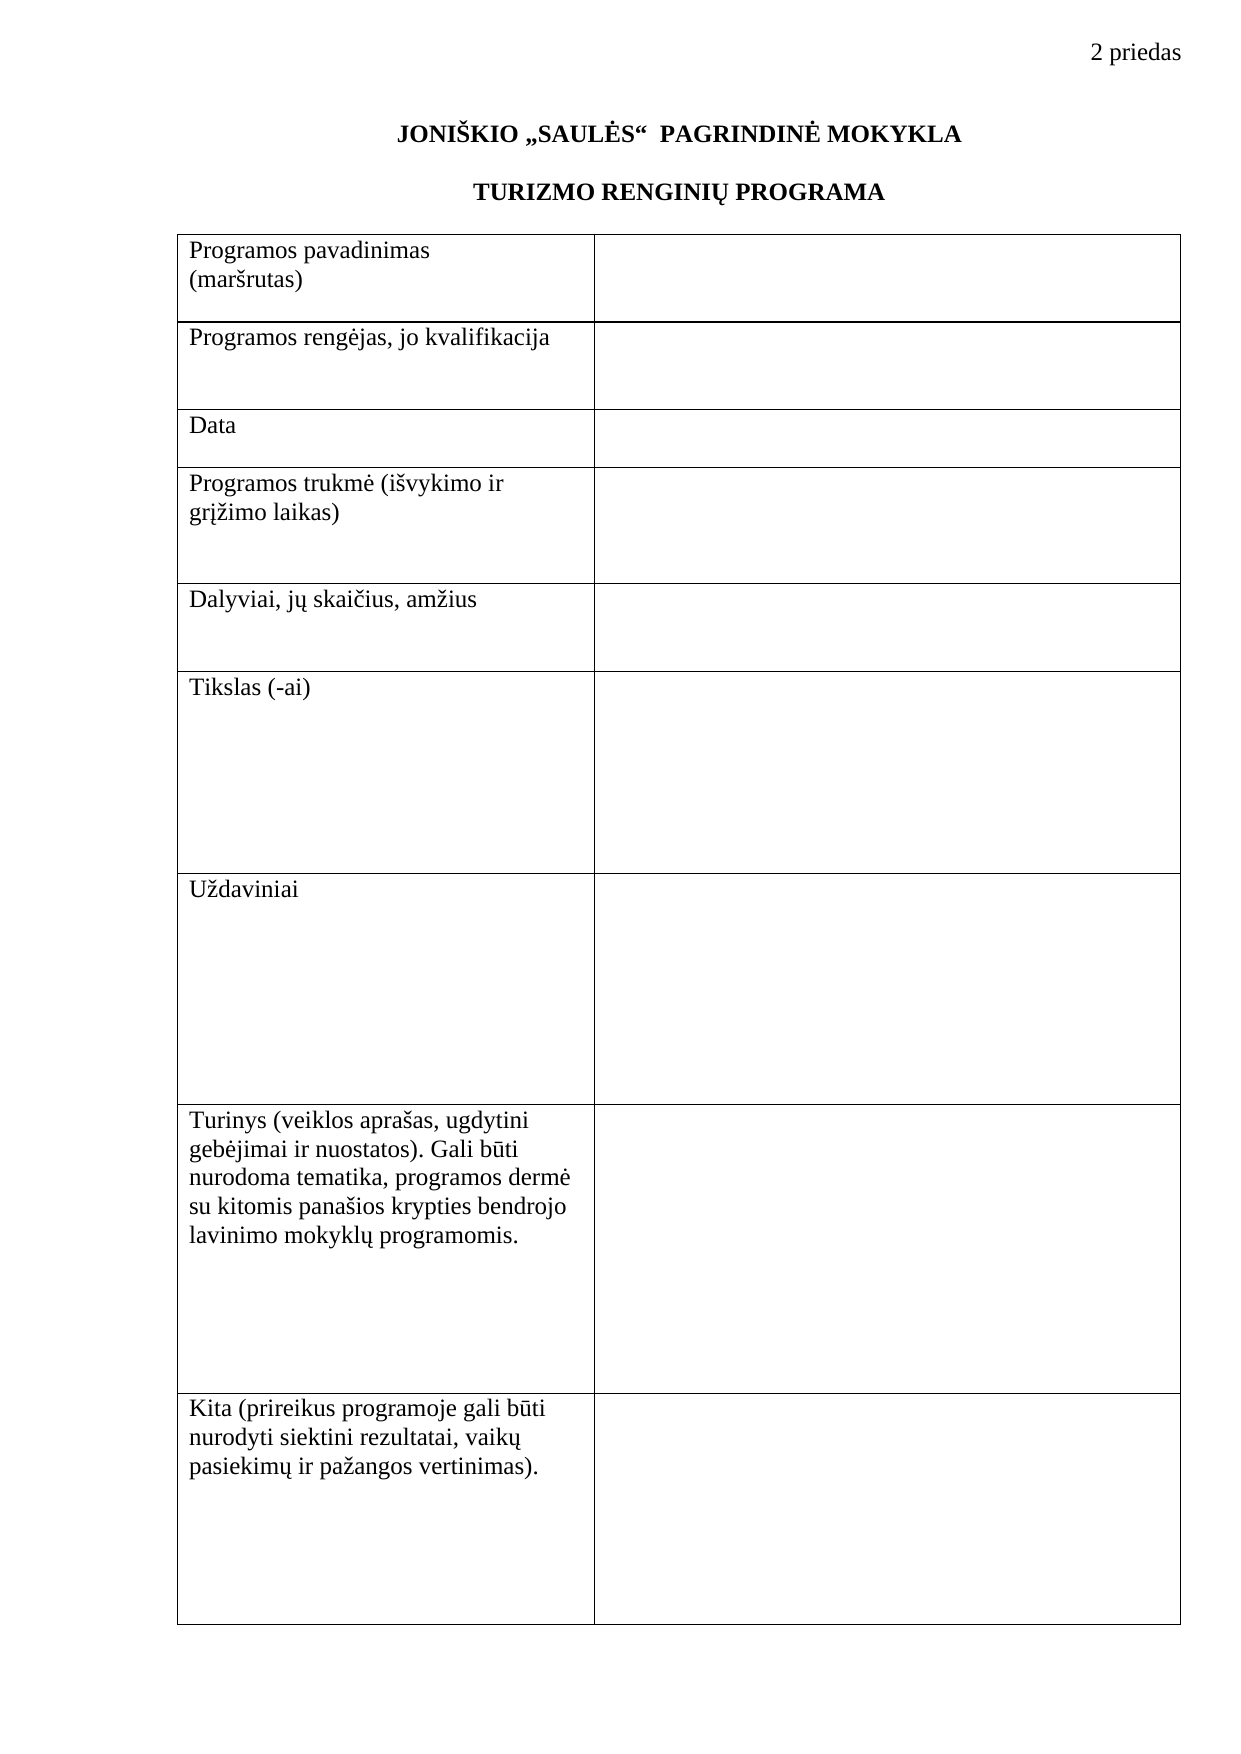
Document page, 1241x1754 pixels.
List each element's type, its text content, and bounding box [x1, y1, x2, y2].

table_cell [595, 468, 1180, 583]
table_cell [595, 410, 1180, 467]
text TURIZMO RENGINIŲ PROGRAMA [177, 177, 1181, 205]
text JONIŠKIO „SAULĖS“ PAGRINDINĖ MOKYKLA [177, 119, 1181, 148]
table_cell Dalyviai, jų skaičius, amžius [178, 584, 594, 671]
table_cell [595, 584, 1180, 671]
table_cell Programos trukmė (išvykimo ir grįžimo laikas) [178, 468, 594, 583]
table_cell Programos rengėjas, jo kvalifikacija [178, 323, 594, 409]
table_cell Uždaviniai [178, 874, 594, 1104]
table_header Programos pavadinimas (maršrutas) [178, 235, 594, 321]
table_cell Kita (prireikus programoje gali būti nurodyti siektini rezultatai, vaikų pasiekimų ir pažangos vertinimas). [178, 1394, 594, 1623]
table_cell [595, 323, 1180, 409]
table_header [595, 235, 1180, 321]
table_cell Turinys (veiklos aprašas, ugdytini gebėjimai ir nuostatos). Gali būti nurodoma tematika, programos dermė su kitomis panašios krypties bendrojo lavinimo mokyklų programomis. [178, 1105, 594, 1392]
table_cell Data [178, 410, 594, 467]
table_cell [595, 1105, 1180, 1392]
text 2 priedas [177, 37, 1181, 66]
table_cell [595, 672, 1180, 873]
table_cell Tikslas (-ai) [178, 672, 594, 873]
table_cell [595, 874, 1180, 1104]
table_cell [595, 1394, 1180, 1623]
